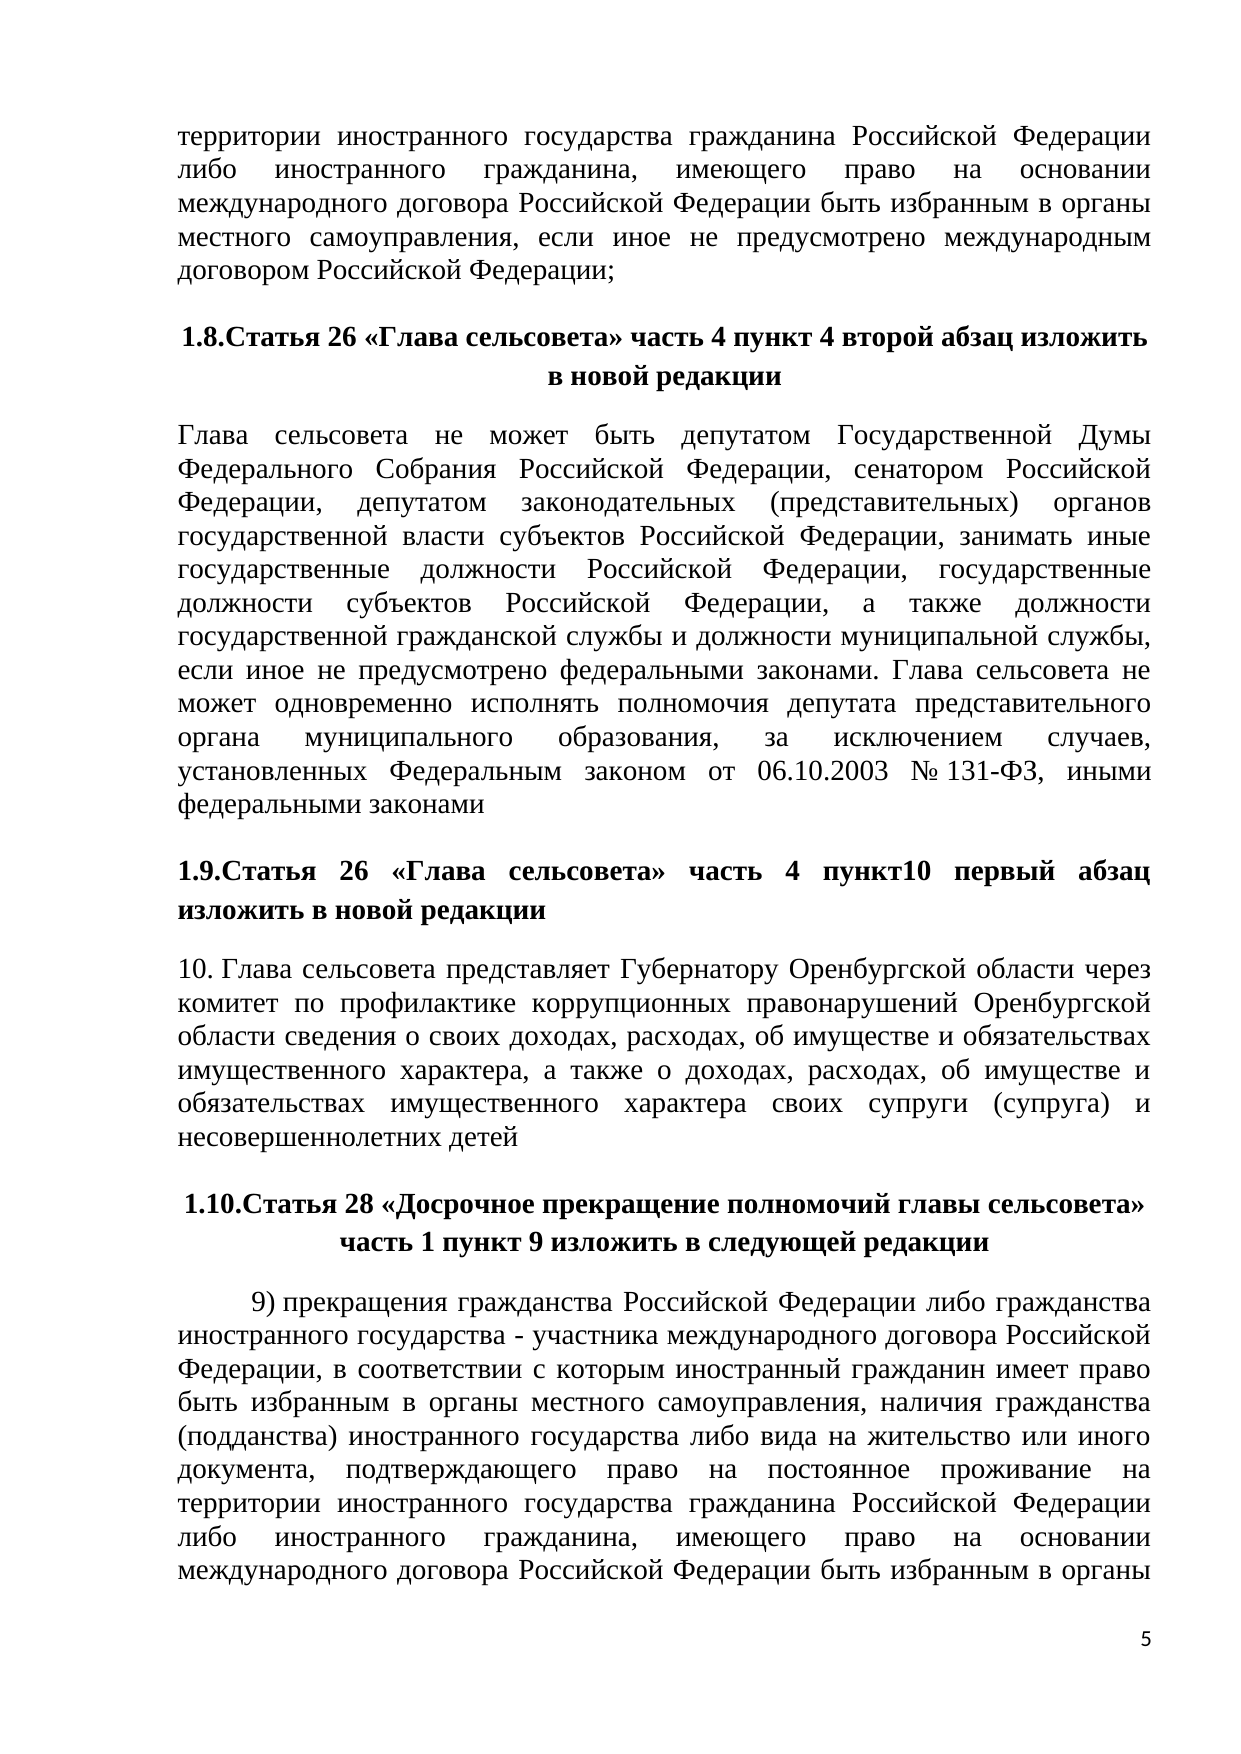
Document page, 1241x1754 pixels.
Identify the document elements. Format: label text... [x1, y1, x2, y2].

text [177, 1284, 1152, 1586]
text 1.9.Статья 26 «Глава сельсовета» часть 4 пункт10 первый абзац изложить в новой редакции [177, 853, 1152, 925]
text 1.8.Статья 26 «Глава сельсовета» часть 4 пункт 4 второй абзац изложить в новой редакции [177, 319, 1152, 391]
text Глава сельсовета не может быть депутатом Государственной Думы Федерального Собрания Российской Федерации, сенатором Российской Федерации, депутатом законодательных (представительных) органов государственной власти субъектов Российской Федерации, занимать иные государственные должности Российской Федерации, государственные должности субъектов Российской Федерации, а также должности государственной гражданской службы и должности муниципальной службы, если иное не предусмотрено федеральными законами. Глава сельсовета не может одновременно исполнять полномочия депутата представительного органа муниципального образования, за исключением случаев, установленных Федеральным законом от 06.10.2003 № 131-ФЗ, иными федеральными законами [177, 417, 1152, 820]
text 10. Глава сельсовета представляет Губернатору Оренбургской области через комитет по профилактике коррупционных правонарушений Оренбургской области сведения о своих доходах, расходах, об имуществе и обязательствах имущественного характера, а также о доходах, расходах, об имуществе и обязательствах имущественного характера своих супруги (супруга) и несовершеннолетних детей [177, 951, 1152, 1152]
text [177, 118, 1152, 286]
text 1.10.Статья 28 «Досрочное прекращение полномочий главы сельсовета» часть 1 пункт 9 изложить в следующей редакции [177, 1186, 1152, 1258]
